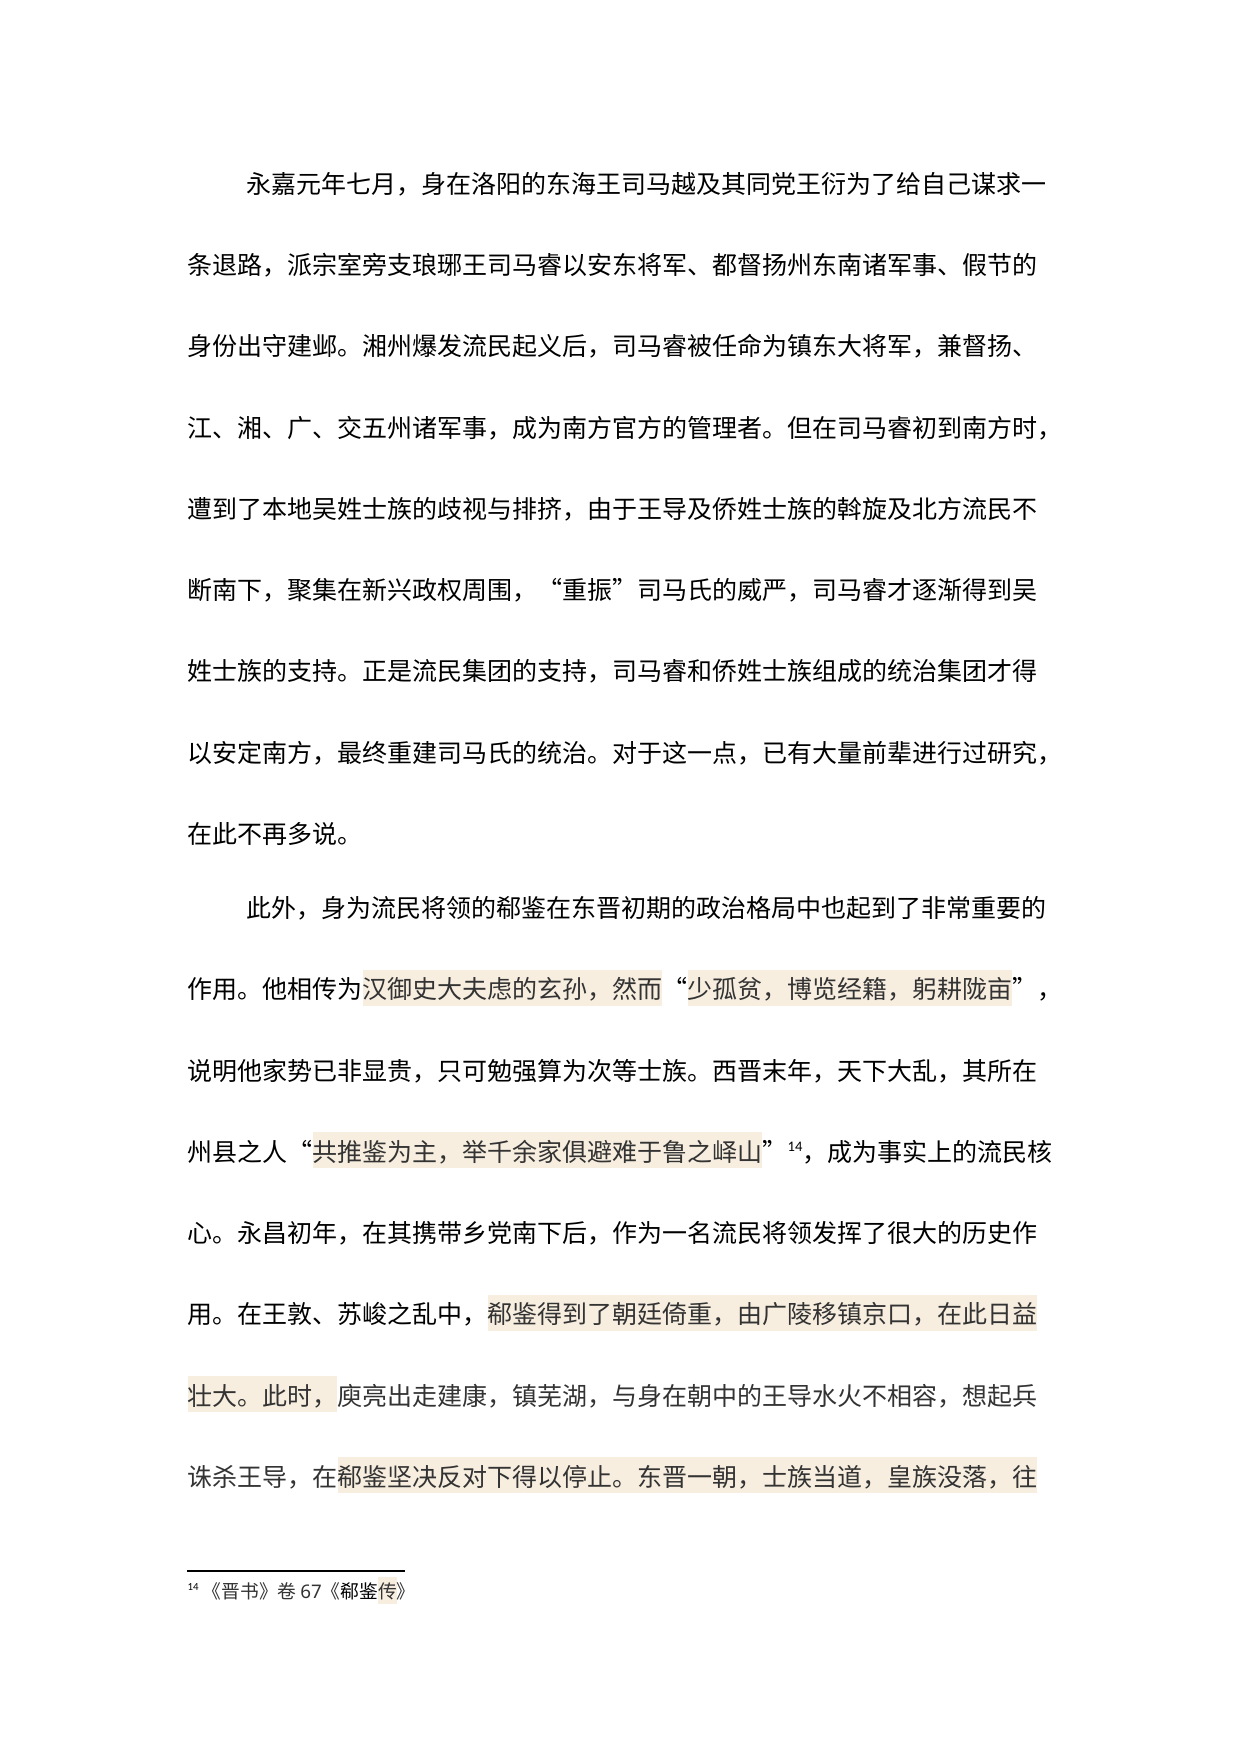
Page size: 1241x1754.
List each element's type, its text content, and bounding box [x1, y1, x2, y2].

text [187, 874, 1053, 1508]
text 永嘉元年七月，身在洛阳的东海王司马越及其同党王衍为了给自己谋求一条退路，派宗室旁支琅琊王司马睿以安东将军、都督扬州东南诸军事、假节的身份出守建邺。湘州爆发流民起义后，司马睿被任命为镇东大将军，兼督扬、江、湘、广、交五州诸军事，成为南方官方的管理者。但在司马睿初到南方时，遭到了本地吴姓士族的歧视与排挤，由于王导及侨姓士族的斡旋及北方流民不断南下，聚集在新兴政权周围，“重振”司马氏的威严，司马睿才逐渐得到吴姓士族的支持。正是流民集团的支持，司马睿和侨姓士族组成的统治集团才得以安定南方，最终重建司马氏的统治。对于这一点，已有大量前辈进行过研究，在此不再多说。 [187, 150, 1053, 865]
